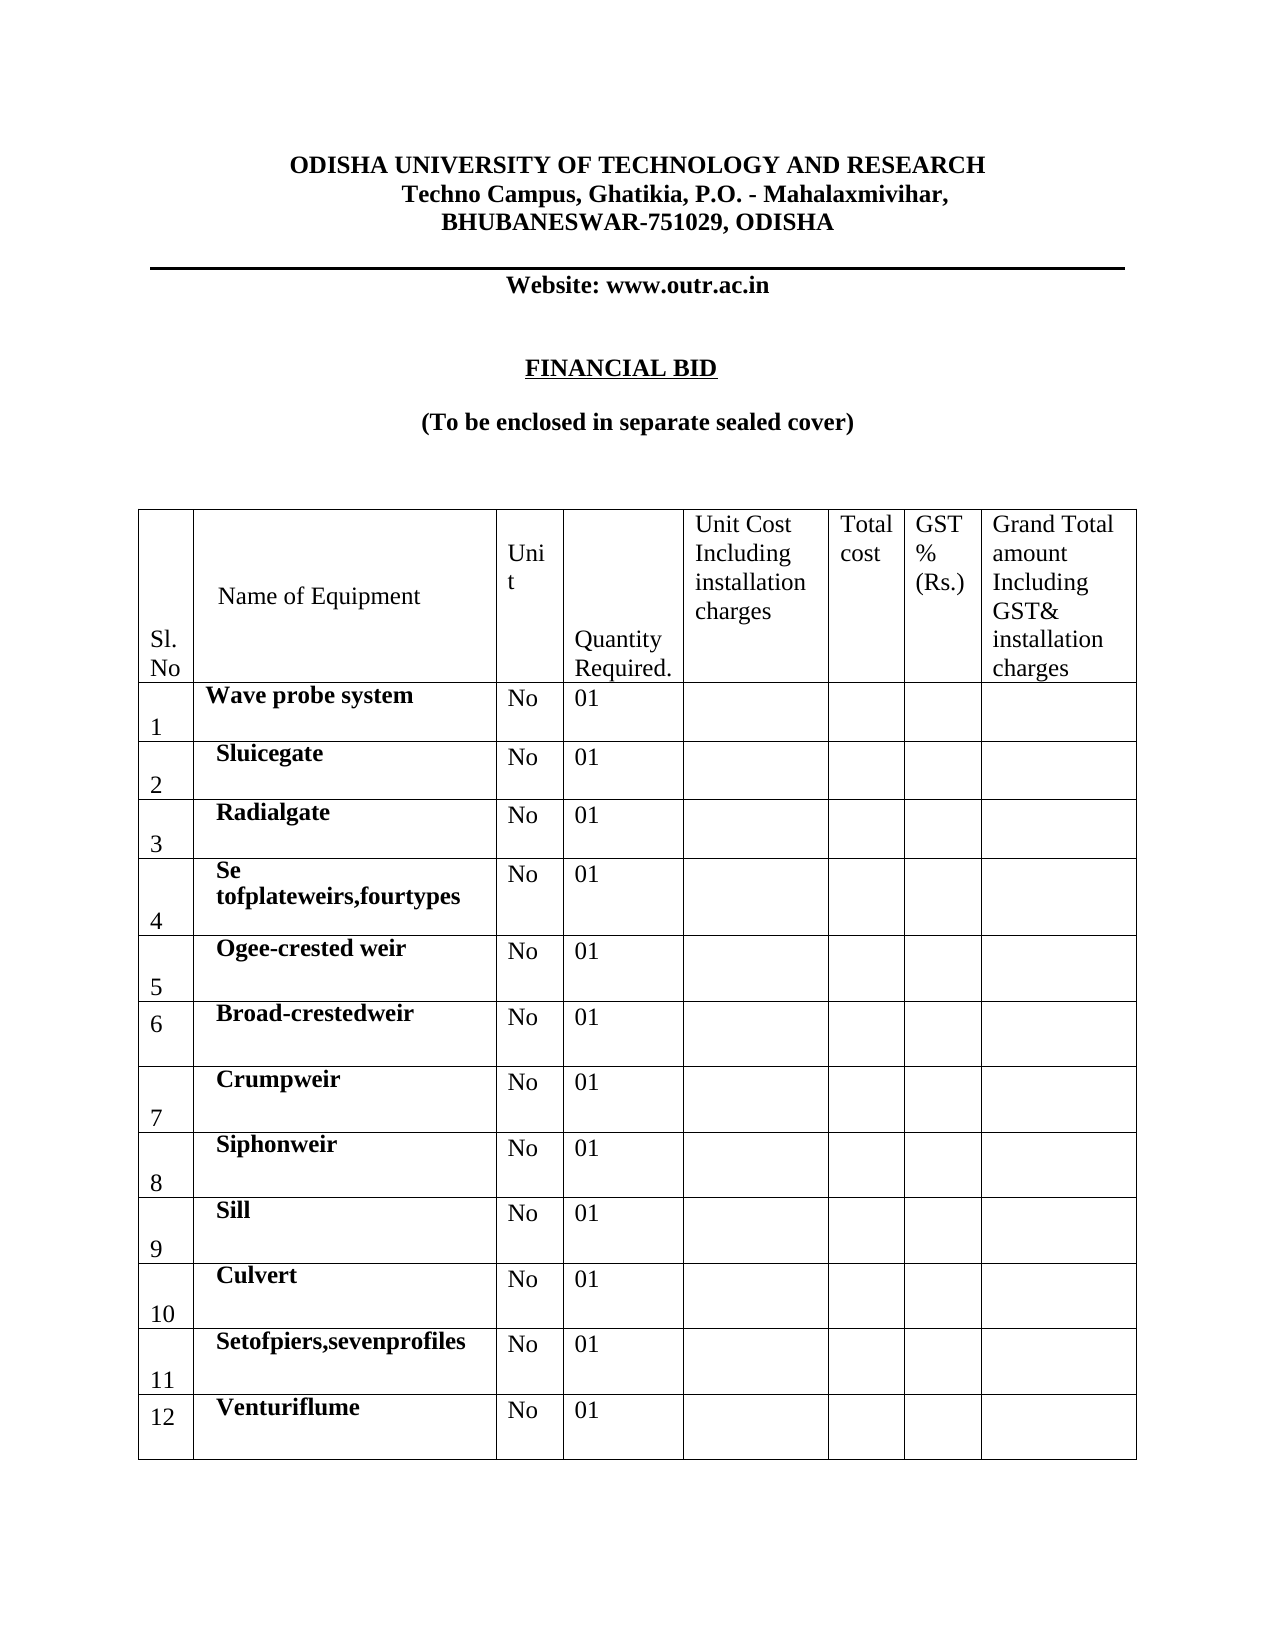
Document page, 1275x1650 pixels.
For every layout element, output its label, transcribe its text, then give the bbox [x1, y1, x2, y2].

table_cell 01 [564, 1264, 683, 1328]
table_cell [684, 1329, 828, 1394]
table_cell [829, 800, 904, 858]
table_cell 01 [564, 1395, 683, 1459]
table_cell 01 [564, 800, 683, 858]
table_cell [829, 1395, 904, 1459]
table_cell No [497, 742, 563, 799]
table_cell 01 [564, 683, 683, 741]
table_cell 1 [139, 683, 193, 741]
table_header Unit [497, 510, 563, 682]
table_cell No [497, 936, 563, 1001]
table_cell [982, 1133, 1136, 1197]
table_cell 01 [564, 1133, 683, 1197]
table_cell [982, 1395, 1136, 1459]
table_cell No [497, 800, 563, 858]
table_cell [982, 683, 1136, 741]
table_cell Broad-crestedweir [194, 1002, 496, 1066]
table_cell [982, 859, 1136, 935]
table_header Grand Total amount Including GST& installation charges [982, 510, 1136, 682]
table_cell [684, 1198, 828, 1263]
table_cell [982, 1264, 1136, 1328]
table_cell [684, 1002, 828, 1066]
table_header Total cost [829, 510, 904, 682]
table_cell No [497, 1395, 563, 1459]
table_cell [829, 742, 904, 799]
table_cell 7 [139, 1067, 193, 1132]
table_cell 11 [139, 1329, 193, 1394]
table_cell 10 [139, 1264, 193, 1328]
table_cell 8 [139, 1133, 193, 1197]
table_cell [905, 800, 981, 858]
table_cell Wave probe system [194, 683, 496, 741]
table_cell Siphonweir [194, 1133, 496, 1197]
table_cell [905, 936, 981, 1001]
table_cell 6 [139, 1002, 193, 1066]
table_cell 01 [564, 1002, 683, 1066]
table_cell [905, 1067, 981, 1132]
table_cell [829, 1133, 904, 1197]
table_cell Venturiflume [194, 1395, 496, 1459]
table_cell No [497, 1002, 563, 1066]
table_cell No [497, 859, 563, 935]
table_cell Sill [194, 1198, 496, 1263]
table_cell 2 [139, 742, 193, 799]
table_cell [905, 1264, 981, 1328]
table_cell [684, 1067, 828, 1132]
table_cell [905, 742, 981, 799]
table_cell Sluicegate [194, 742, 496, 799]
table_cell [684, 800, 828, 858]
table_cell [684, 742, 828, 799]
table_cell Setofplateweirs,fourtypes [194, 859, 496, 935]
table_cell 01 [564, 1198, 683, 1263]
table_cell No [497, 683, 563, 741]
table_cell [829, 1002, 904, 1066]
table_cell [905, 1395, 981, 1459]
table_header GST % (Rs.) [905, 510, 981, 682]
table_cell [829, 683, 904, 741]
table_header Name of Equipment [194, 510, 496, 682]
table_cell 9 [139, 1198, 193, 1263]
table_cell [905, 859, 981, 935]
table_header Unit Cost Including installation charges [684, 510, 828, 682]
table_cell Culvert [194, 1264, 496, 1328]
table_cell [829, 936, 904, 1001]
table_cell Ogee-crested weir [194, 936, 496, 1001]
table_cell [982, 1329, 1136, 1394]
table_cell [982, 742, 1136, 799]
table_cell [982, 800, 1136, 858]
table_cell No [497, 1198, 563, 1263]
table_cell 01 [564, 859, 683, 935]
table_cell 01 [564, 742, 683, 799]
table_cell [905, 1002, 981, 1066]
text BHUBANESWAR-751029, ODISHA [150, 207, 1125, 236]
text Techno Campus, Ghatikia, P.O. - Mahalaxmivihar, [150, 179, 1125, 207]
table_cell No [497, 1133, 563, 1197]
table_cell [829, 1329, 904, 1394]
table_cell [684, 1264, 828, 1328]
table_cell [905, 683, 981, 741]
table_header Sl. No [139, 510, 193, 682]
table_cell 01 [564, 1067, 683, 1132]
table_cell [684, 936, 828, 1001]
table_cell Setofpiers,sevenprofiles [194, 1329, 496, 1394]
table_cell [905, 1329, 981, 1394]
table_cell No [497, 1067, 563, 1132]
table_cell [982, 1198, 1136, 1263]
table_cell No [497, 1264, 563, 1328]
text FINANCIAL BID [450, 353, 1125, 382]
table_cell 3 [139, 800, 193, 858]
text Website: www.outr.ac.in [150, 270, 1125, 299]
table_cell 4 [139, 859, 193, 935]
table_cell [829, 1198, 904, 1263]
table_cell [905, 1133, 981, 1197]
table_cell [684, 1395, 828, 1459]
table_cell [829, 859, 904, 935]
table_cell Radialgate [194, 800, 496, 858]
table_cell [829, 1067, 904, 1132]
table_cell 01 [564, 1329, 683, 1394]
table_cell [982, 1067, 1136, 1132]
table_cell [829, 1264, 904, 1328]
table_header Quantity Required. [564, 510, 683, 682]
text (To be enclosed in separate sealed cover) [150, 407, 1125, 435]
table_cell 5 [139, 936, 193, 1001]
text ODISHA UNIVERSITY OF TECHNOLOGY AND RESEARCH [150, 150, 1125, 179]
table_cell [684, 683, 828, 741]
table_cell [905, 1198, 981, 1263]
table_cell [684, 1133, 828, 1197]
table_cell Crumpweir [194, 1067, 496, 1132]
table_cell [684, 859, 828, 935]
table_cell No [497, 1329, 563, 1394]
table_cell 01 [564, 936, 683, 1001]
table_cell 12 [139, 1395, 193, 1459]
table_cell [982, 936, 1136, 1001]
table_cell [982, 1002, 1136, 1066]
